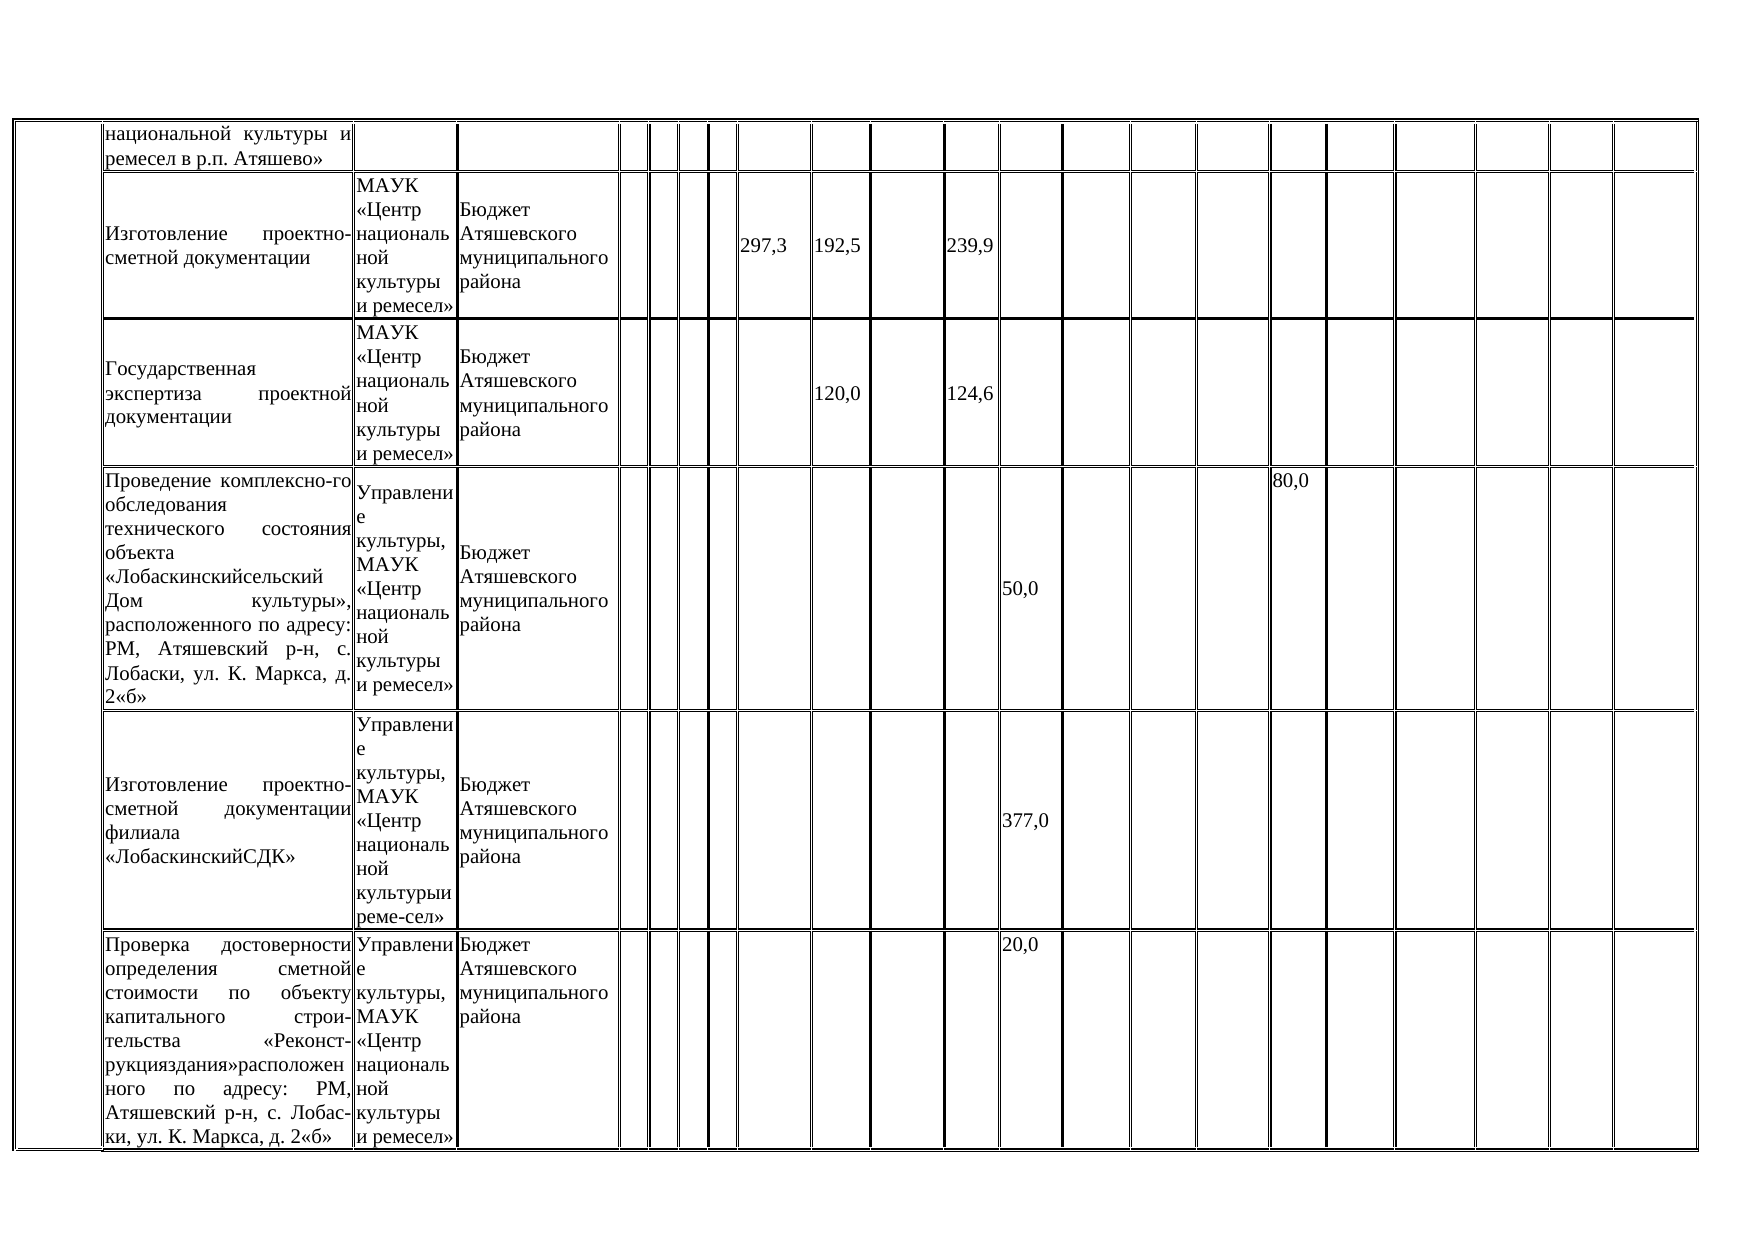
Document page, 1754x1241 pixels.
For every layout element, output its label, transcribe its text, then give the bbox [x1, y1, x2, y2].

table_cell 120,0 [813, 320, 869, 465]
table_cell [680, 173, 707, 317]
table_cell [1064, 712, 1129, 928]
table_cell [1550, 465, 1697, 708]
table_cell [621, 468, 647, 708]
table_cell [1476, 122, 1550, 169]
table_cell [1064, 468, 1129, 708]
table_cell [1198, 173, 1268, 317]
table_cell [1477, 468, 1548, 708]
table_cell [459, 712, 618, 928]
table_cell [1270, 122, 1326, 169]
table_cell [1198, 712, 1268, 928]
table_cell [621, 320, 647, 465]
table_cell [1395, 122, 1476, 169]
table_cell [739, 320, 810, 465]
table_cell 124,6 [946, 320, 998, 465]
table_cell [621, 173, 647, 317]
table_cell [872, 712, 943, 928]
table_cell [1477, 320, 1548, 465]
table_cell [813, 468, 869, 708]
table_cell 50,0 [1001, 468, 1061, 708]
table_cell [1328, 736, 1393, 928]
table_cell [1000, 122, 1062, 169]
table_cell [1397, 468, 1474, 708]
table_cell [1397, 173, 1474, 317]
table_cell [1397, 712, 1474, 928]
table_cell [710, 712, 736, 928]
table_cell [1615, 170, 1696, 317]
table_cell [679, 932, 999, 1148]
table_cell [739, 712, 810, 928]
table_cell [680, 320, 707, 465]
table_cell 297,3 [739, 173, 810, 317]
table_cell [354, 120, 457, 169]
table_cell [1198, 320, 1268, 465]
table_cell [1328, 197, 1393, 317]
table_cell [708, 122, 738, 169]
table_cell [710, 468, 736, 708]
table_cell Государственная экспертиза проектной документации [104, 320, 352, 465]
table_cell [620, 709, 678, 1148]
table_cell [1272, 320, 1325, 465]
table_cell 192,5 [813, 173, 869, 317]
table_cell [1131, 122, 1197, 169]
table_cell [870, 120, 944, 169]
table_cell [1198, 468, 1268, 708]
table_cell [1551, 173, 1612, 317]
table_cell [1001, 320, 1061, 465]
table_cell 239,9 [946, 173, 998, 317]
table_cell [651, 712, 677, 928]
table_cell [738, 122, 811, 169]
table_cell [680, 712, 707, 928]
table_cell [679, 120, 708, 169]
table_cell [1328, 344, 1393, 465]
table_cell 70,0 [944, 122, 999, 169]
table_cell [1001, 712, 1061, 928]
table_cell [457, 122, 619, 169]
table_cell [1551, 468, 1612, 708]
table_cell [1397, 320, 1474, 465]
table_cell [946, 468, 998, 708]
table_cell [1326, 120, 1395, 169]
table_cell [1551, 320, 1612, 465]
table_cell [1550, 122, 1614, 169]
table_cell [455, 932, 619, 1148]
table_cell [651, 468, 677, 708]
table_cell [1615, 317, 1696, 465]
table_cell [872, 320, 943, 465]
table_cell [459, 173, 618, 317]
table_cell [1064, 320, 1129, 465]
table_cell 80,0 [1272, 468, 1325, 708]
table_cell [872, 173, 943, 317]
table_cell [1062, 122, 1131, 169]
table_cell [811, 122, 870, 169]
table_cell [1197, 120, 1270, 169]
table_cell Бюджет Атяшевского муниципального района [459, 468, 618, 708]
table_cell [1001, 173, 1061, 317]
table_cell Бюджет Атяшевского муниципального района [459, 320, 618, 465]
table_cell [680, 468, 707, 708]
table_cell [1477, 173, 1548, 317]
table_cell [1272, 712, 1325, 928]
table_cell [651, 173, 677, 317]
table_cell [872, 468, 943, 708]
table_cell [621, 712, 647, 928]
table_cell Управление культуры, МАУК «Центр национальной культуры и ремесел» [355, 468, 456, 708]
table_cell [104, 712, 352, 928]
table_cell [1272, 173, 1325, 317]
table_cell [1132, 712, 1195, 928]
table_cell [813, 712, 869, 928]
table_cell [1614, 122, 1696, 169]
table_cell [710, 320, 736, 465]
table_cell [620, 120, 649, 169]
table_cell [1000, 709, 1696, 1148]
table_cell [1132, 320, 1195, 465]
table_cell [651, 320, 677, 465]
table_cell Изготовление проектно-сметной документации [104, 173, 352, 317]
table_cell [1132, 468, 1195, 708]
table_cell [1132, 173, 1195, 317]
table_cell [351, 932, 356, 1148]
table_cell [1328, 492, 1393, 708]
table_cell [739, 468, 810, 708]
table_cell [649, 122, 678, 169]
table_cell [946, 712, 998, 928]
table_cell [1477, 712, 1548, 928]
table_cell [1064, 173, 1129, 317]
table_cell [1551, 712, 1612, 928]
table_cell [710, 173, 736, 317]
